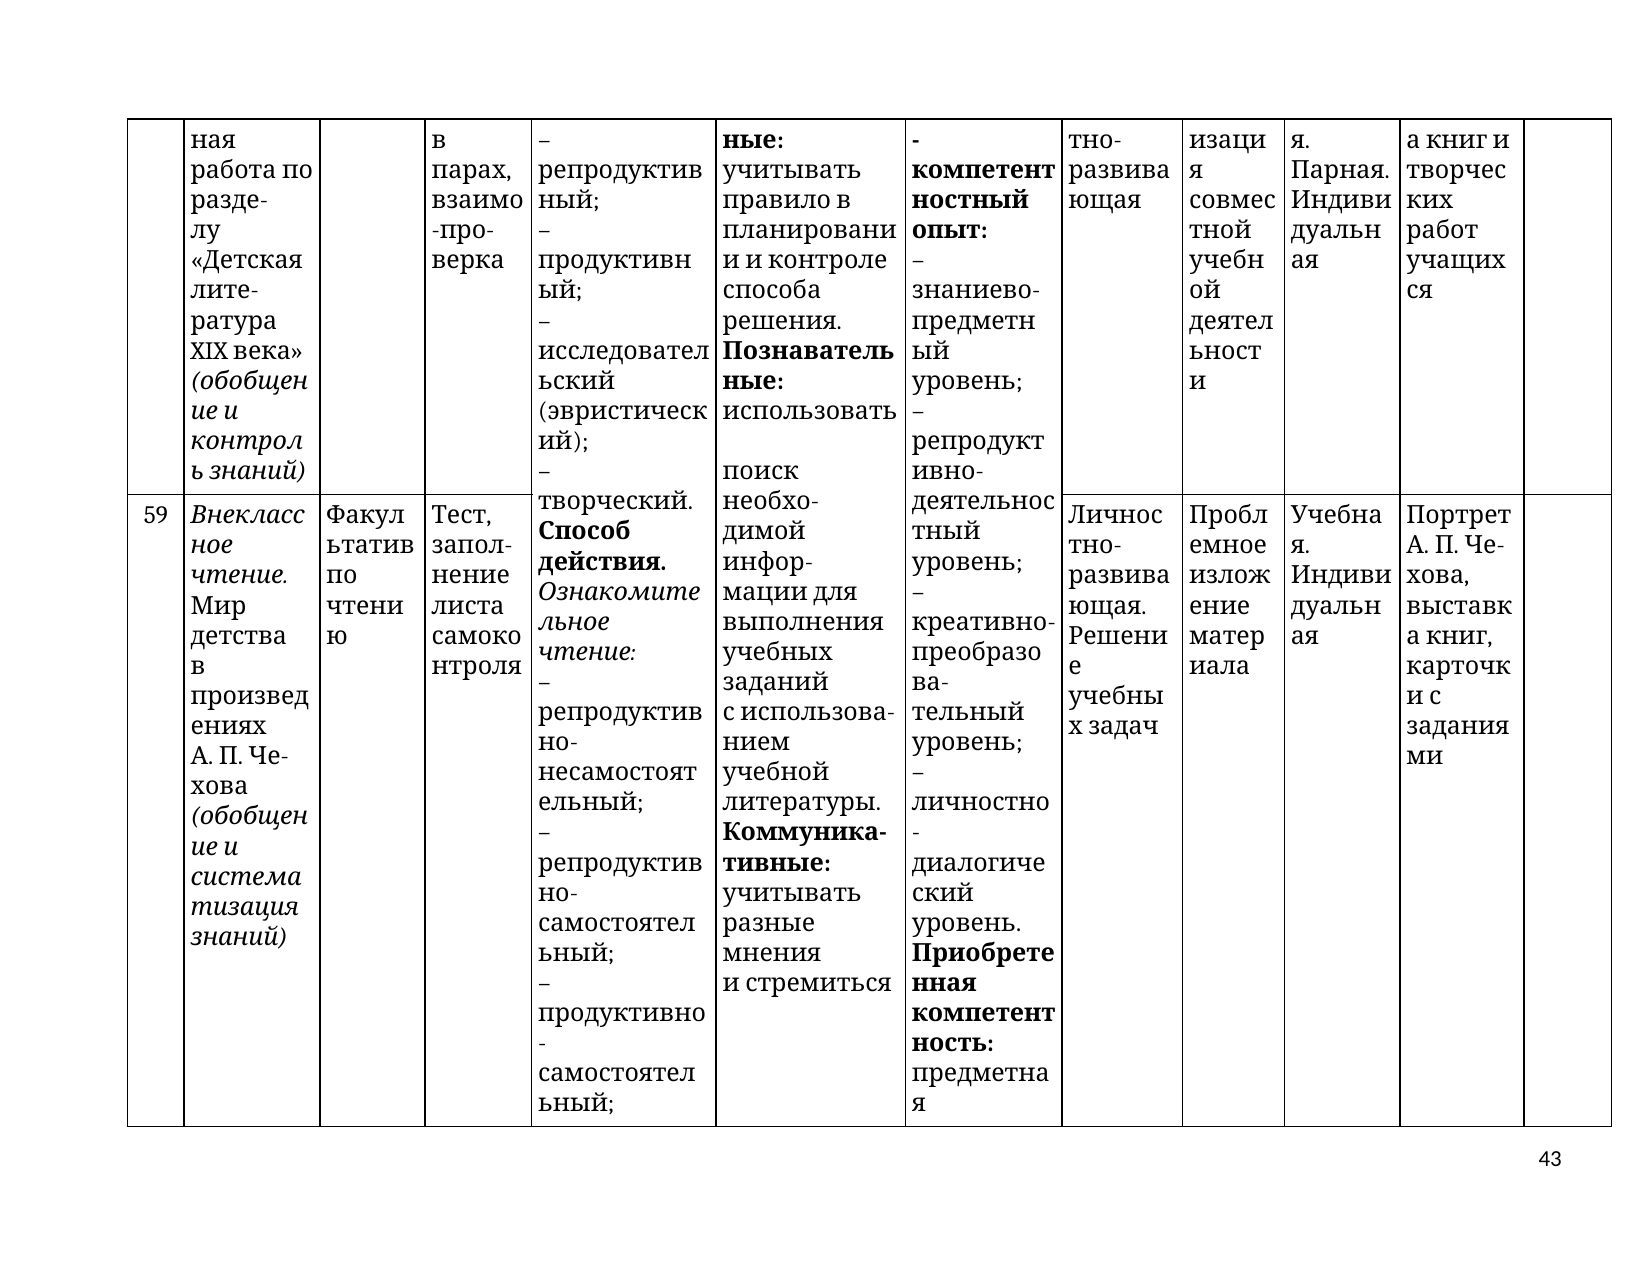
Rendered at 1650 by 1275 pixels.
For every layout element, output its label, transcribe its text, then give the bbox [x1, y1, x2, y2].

table_cell Тест, запол- нение листа самоконтроля [426, 495, 531, 1126]
table_cell Внеклассное чтение. Мир детства в произведениях А. П. Че- хова (обобщение и систематизация знаний) [185, 495, 319, 1126]
table_cell 58 [128, 120, 183, 493]
table_cell Портрет А. П. Че- хова, выставка книг, карточки с заданиями [1401, 495, 1523, 1126]
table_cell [532, 120, 715, 1126]
table_cell Проблемное изложение материала [1183, 495, 1284, 1126]
table_cell Факультатив по чтению [321, 495, 424, 1126]
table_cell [1285, 120, 1399, 493]
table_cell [1401, 120, 1523, 493]
table_cell [321, 120, 424, 493]
table_cell [1525, 120, 1611, 493]
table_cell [1063, 120, 1182, 493]
table_cell 59 [128, 495, 183, 1126]
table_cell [717, 120, 905, 1126]
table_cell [426, 120, 531, 493]
table_cell Личностно-развивающая. Решение учебных задач [1063, 495, 1182, 1126]
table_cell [906, 120, 1061, 1126]
table_cell [1525, 495, 1611, 1126]
table_cell Учебная. Индивидуальная [1285, 495, 1399, 1126]
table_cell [185, 120, 319, 493]
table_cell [1183, 120, 1284, 493]
